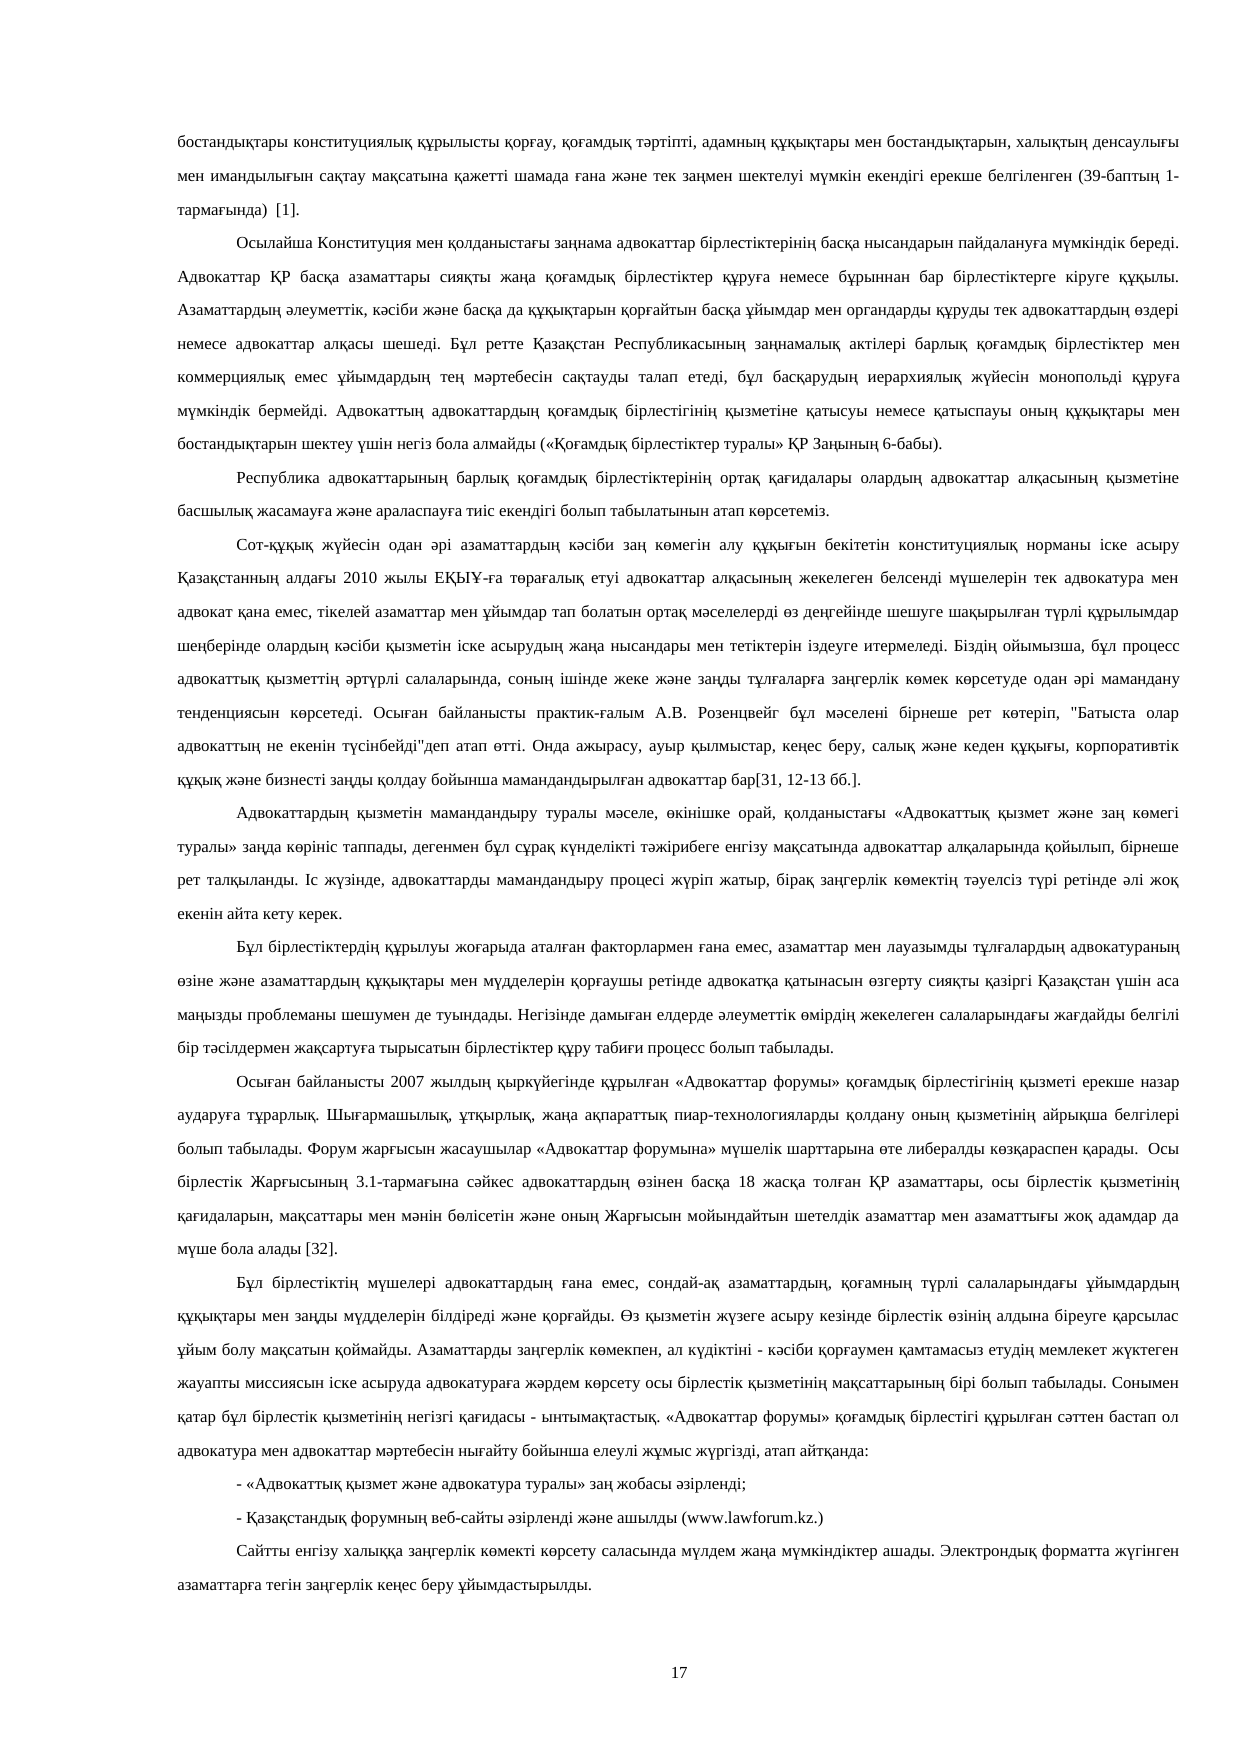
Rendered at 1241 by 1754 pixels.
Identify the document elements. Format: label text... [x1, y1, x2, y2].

text - «Адвокаттық қызмет және адвокатура туралы» заң жобасы әзірленді; [177, 1460, 1181, 1493]
text Сот-құқық жүйесін одан әрі азаматтардың кәсіби заң көмегін алу құқығын бекітетін конституциялық норманы іске асыру Қазақстанның алдағы 2010 жылы ЕҚЫҰ-ға төрағалық етуі адвокаттар алқасының жекелеген белсенді мүшелерін тек адвокатура мен адвокат қана емес, тікелей азаматтар мен ұйымдар тап болатын ортақ мәселелерді өз деңгейінде шешуге шақырылған түрлі құрылымдар шеңберінде олардың кәсіби қызметін іске асырудың жаңа нысандары мен тетіктерін іздеуге итермеледі. Біздің ойымызша, бұл процесс адвокаттық қызметтің әртүрлі салаларында, соның ішінде жеке және заңды тұлғаларға заңгерлік көмек көрсетуде одан әрі мамандану тенденциясын көрсетеді. Осыған байланысты практик-ғалым А.В. Розенцвейг бұл мәселені бірнеше рет көтеріп, "Батыста олар адвокаттың не екенін түсінбейді"деп атап өтті. Онда ажырасу, ауыр қылмыстар, кеңес беру, салық және кеден құқығы, корпоративтік құқық және бизнесті заңды қолдау бойынша мамандандырылған адвокаттар бар[31, 12-13 бб.]. [177, 521, 1181, 789]
text Осылайша Конституция мен қолданыстағы заңнама адвокаттар бірлестіктерінің басқа нысандарын пайдалануға мүмкіндік береді. Адвокаттар ҚР басқа азаматтары сияқты жаңа қоғамдық бірлестіктер құруға немесе бұрыннан бар бірлестіктерге кіруге құқылы. Азаматтардың әлеуметтік, кәсіби және басқа да құқықтарын қорғайтын басқа ұйымдар мен органдарды құруды тек адвокаттардың өздері немесе адвокаттар алқасы шешеді. Бұл ретте Қазақстан Республикасының заңнамалық актілері барлық қоғамдық бірлестіктер мен коммерциялық емес ұйымдардың тең мәртебесін сақтауды талап етеді, бұл басқарудың иерархиялық жүйесін монопольді құруға мүмкіндік бермейді. Адвокаттың адвокаттардың қоғамдық бірлестігінің қызметіне қатысуы немесе қатыспауы оның құқықтары мен бостандықтарын шектеу үшін негіз бола алмайды («Қоғамдық бірлестіктер туралы» ҚР Заңының 6-бабы). [177, 219, 1181, 453]
text Адвокаттардың қызметін мамандандыру туралы мәселе, өкінішке орай, қолданыстағы «Адвокаттық қызмет және заң көмегі туралы» заңда көрініс таппады, дегенмен бұл сұрақ күнделікті тәжірибеге енгізу мақсатында адвокаттар алқаларында қойылып, бірнеше рет талқыланды. Іс жүзінде, адвокаттарды мамандандыру процесі жүріп жатыр, бірақ заңгерлік көмектің тәуелсіз түрі ретінде әлі жоқ екенін айта кету керек. [177, 789, 1181, 923]
text Республика адвокаттарының барлық қоғамдық бірлестіктерінің ортақ қағидалары олардың адвокаттар алқасының қызметіне басшылық жасамауға және араласпауға тиіс екендігі болып табылатынын атап көрсетеміз. [177, 453, 1181, 521]
text Бұл бірлестіктердің құрылуы жоғарыда аталған факторлармен ғана емес, азаматтар мен лауазымды тұлғалардың адвокатураның өзіне және азаматтардың құқықтары мен мүдделерін қорғаушы ретінде адвокатқа қатынасын өзгерту сияқты қазіргі Қазақстан үшін аса маңызды проблеманы шешумен де туындады. Негізінде дамыған елдерде әлеуметтік өмірдің жекелеген салаларындағы жағдайды белгілі бір тәсілдермен жақсартуға тырысатын бірлестіктер құру табиғи процесс болып табылады. [177, 923, 1181, 1057]
text - Қазақстандық форумның веб-сайты әзірленді және ашылды (www.lawforum.kz.) [177, 1493, 1181, 1527]
text Сайтты енгізу халыққа заңгерлік көмекті көрсету саласында мүлдем жаңа мүмкіндіктер ашады. Электрондық форматта жүгінген азаматтарға тегін заңгерлік кеңес беру ұйымдастырылды. [177, 1527, 1181, 1594]
text Бұл бірлестіктің мүшелері адвокаттардың ғана емес, сондай-ақ азаматтардың, қоғамның түрлі салаларындағы ұйымдардың құқықтары мен заңды мүдделерін білдіреді және қорғайды. Өз қызметін жүзеге асыру кезінде бірлестік өзінің алдына біреуге қарсылас ұйым болу мақсатын қоймайды. Азаматтарды заңгерлік көмекпен, ал күдіктіні - кәсіби қорғаумен қамтамасыз етудің мемлекет жүктеген жауапты миссиясын іске асыруда адвокатураға жәрдем көрсету осы бірлестік қызметінің мақсаттарының бірі болып табылады. Сонымен қатар бұл бірлестік қызметінің негізгі қағидасы - ынтымақтастық. «Адвокаттар форумы» қоғамдық бірлестігі құрылған сәттен бастап ол адвокатура мен адвокаттар мәртебесін нығайту бойынша елеулі жұмыс жүргізді, атап айтқанда: [177, 1258, 1181, 1460]
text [177, 118, 1181, 219]
text Осыған байланысты 2007 жылдың қыркүйегінде құрылған «Адвокаттар форумы» қоғамдық бірлестігінің қызметі ерекше назар аударуға тұрарлық. Шығармашылық, ұтқырлық, жаңа ақпараттық пиар-технологияларды қолдану оның қызметінің айрықша белгілері болып табылады. Форум жарғысын жасаушылар «Адвокаттар форумына» мүшелік шарттарына өте либералды көзқараспен қарады. Осы бірлестік Жарғысының 3.1-тармағына сәйкес адвокаттардың өзінен басқа 18 жасқа толған ҚР азаматтары, осы бірлестік қызметінің қағидаларын, мақсаттары мен мәнін бөлісетін және оның Жарғысын мойындайтын шетелдік азаматтар мен азаматтығы жоқ адамдар да мүше бола алады [32]. [177, 1057, 1181, 1258]
